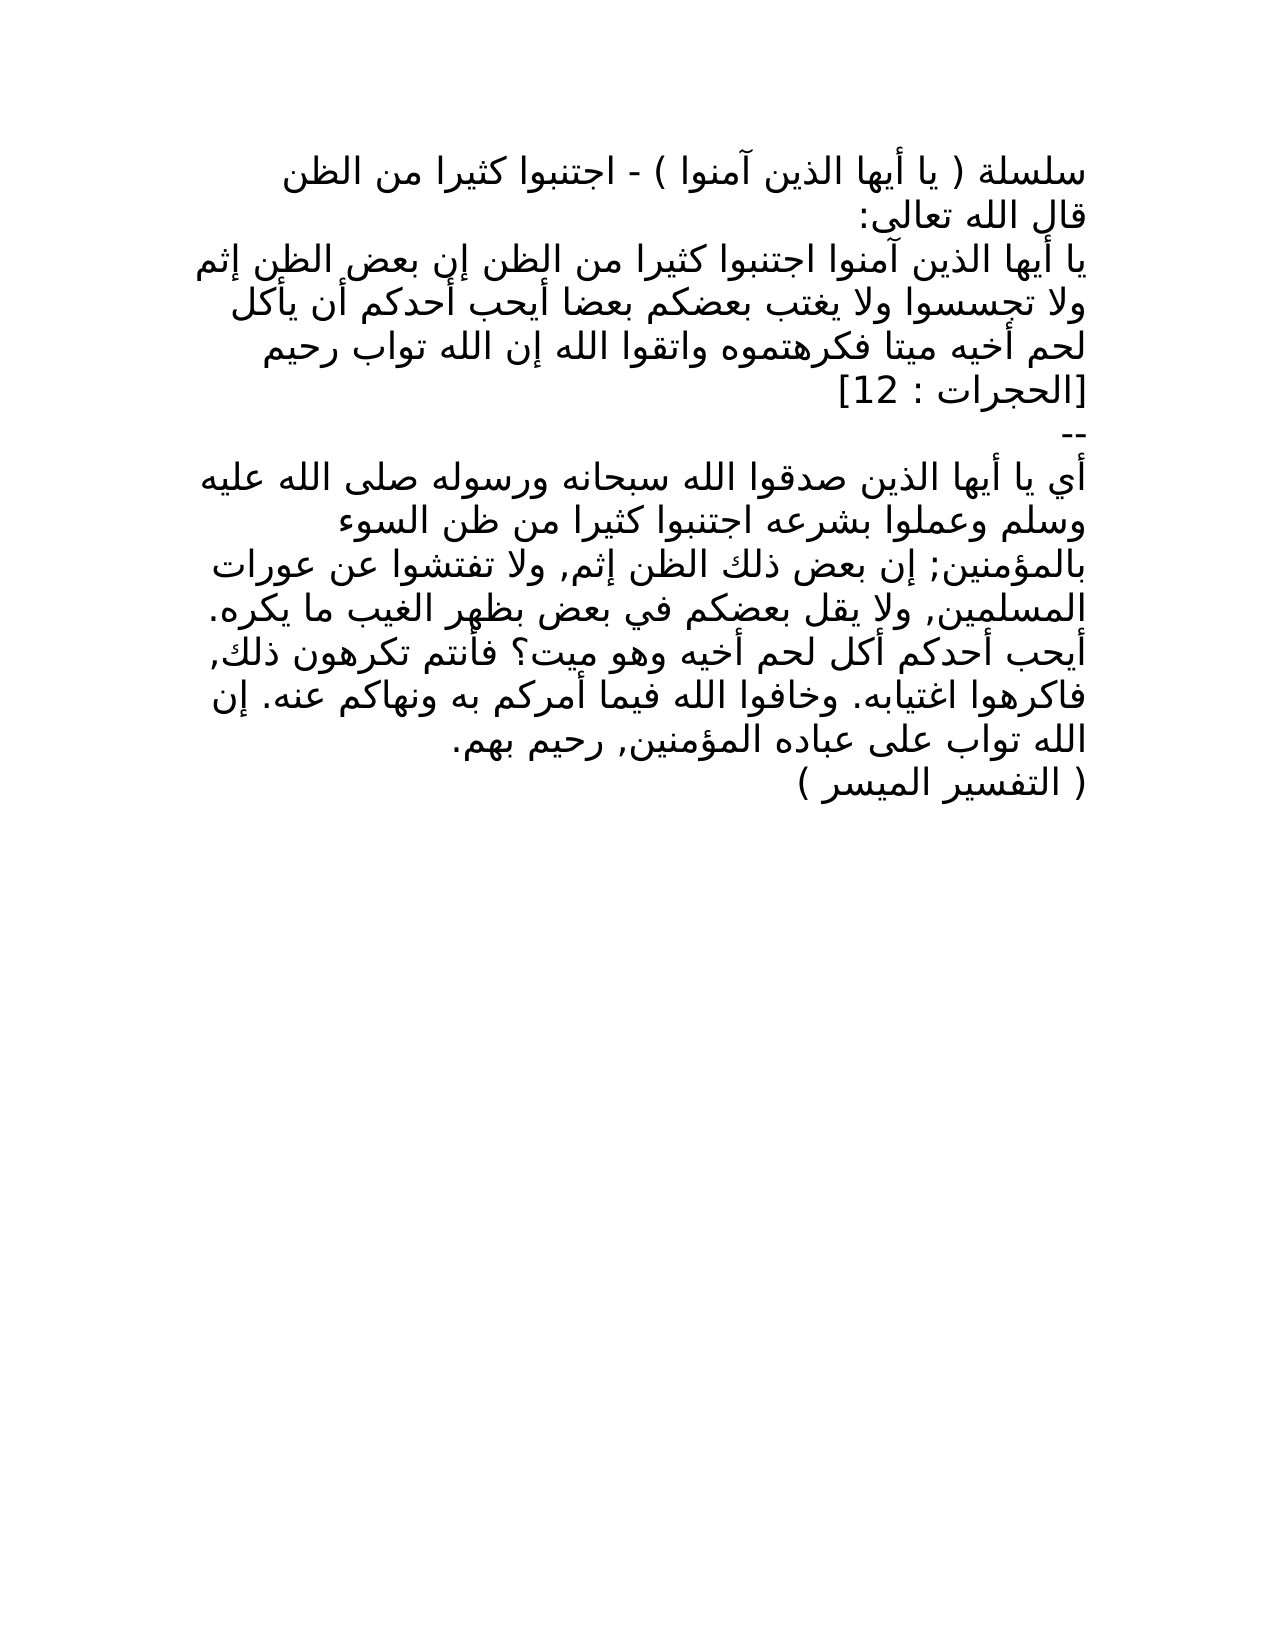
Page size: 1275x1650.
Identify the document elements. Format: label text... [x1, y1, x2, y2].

text أي يا أيها الذين صدقوا الله سبحانه ورسوله صلى الله عليه وسلم وعملوا بشرعه اجتنبوا كثيرا من ظن السوء بالمؤمنين; إن بعض ذلك الظن إثم, ولا تفتشوا عن عورات المسلمين, ولا يقل بعضكم في بعض بظهر الغيب ما يكره. أيحب أحدكم أكل لحم أخيه وهو ميت؟ فأنتم تكرهون ذلك, فاكرهوا اغتيابه. وخافوا الله فيما أمركم به ونهاكم عنه. إن الله تواب على عباده المؤمنين, رحيم بهم. [187, 456, 1087, 761]
text -- [187, 412, 1087, 456]
text قال الله تعالى: [187, 194, 1087, 237]
text سلسلة ( يا أيها الذين آمنوا ) - اجتنبوا كثيرا من الظن [187, 150, 1087, 194]
text يا أيها الذين آمنوا اجتنبوا كثيرا من الظن إن بعض الظن إثم ولا تجسسوا ولا يغتب بعضكم بعضا أيحب أحدكم أن يأكل لحم أخيه ميتا فكرهتموه واتقوا الله إن الله تواب رحيم [187, 237, 1087, 368]
text ( التفسير الميسر ) [187, 761, 1087, 805]
text [الحجرات : 12] [187, 368, 1087, 412]
